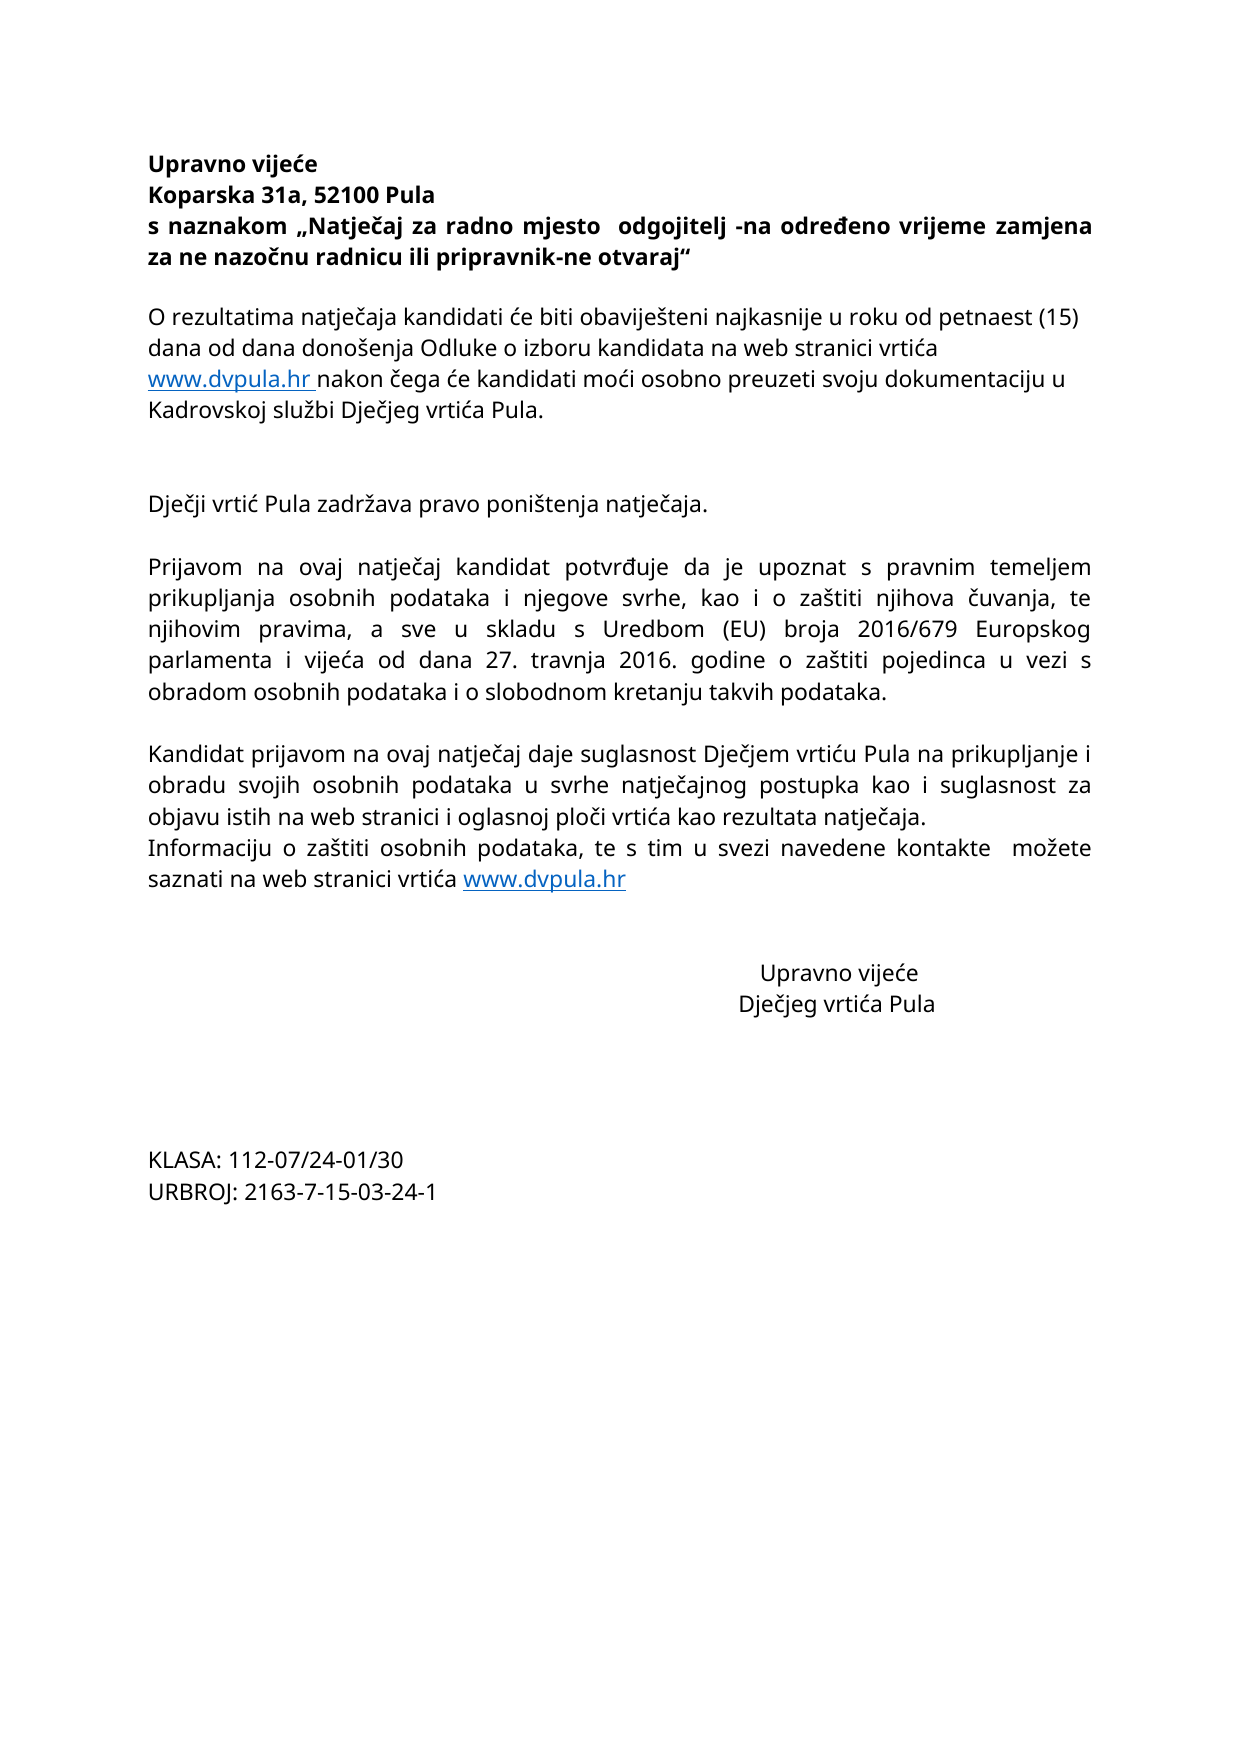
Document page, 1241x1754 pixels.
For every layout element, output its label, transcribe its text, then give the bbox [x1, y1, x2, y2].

text www.dvpula.hr nakon čega će kandidati moći osobno preuzeti svoju dokumentaciju u Kadrovskoj službi Dječjeg vrtića Pula. [148, 363, 1093, 426]
text Upravno vijeće [148, 148, 1093, 179]
text Koparska 31a, 52100 Pula [148, 179, 1093, 210]
text Kandidat prijavom na ovaj natječaj daje suglasnost Dječjem vrtiću Pula na prikupljanje i obradu svojih osobnih podataka u svrhe natječajnog postupka kao i suglasnost za objavu istih na web stranici i oglasnoj ploči vrtića kao rezultata natječaja. [148, 738, 1093, 832]
text Prijavom na ovaj natječaj kandidat potvrđuje da je upoznat s pravnim temeljem prikupljanja osobnih podataka i njegove svrhe, kao i o zaštiti njihova čuvanja, te njihovim pravima, a sve u skladu s Uredbom (EU) broja 2016/679 Europskog parlamenta i vijeća od dana 27. travnja 2016. godine o zaštiti pojedinca u vezi s obradom osobnih podataka i o slobodnom kretanju takvih podataka. [148, 551, 1093, 707]
text Dječjeg vrtića Pula [148, 988, 1093, 1019]
text O rezultatima natječaja kandidati će biti obaviješteni najkasnije u roku od petnaest (15) dana od dana donošenja Odluke o izboru kandidata na web stranici vrtića [148, 301, 1093, 363]
text URBROJ: 2163-7-15-03-24-1 [148, 1176, 1093, 1207]
text s naznakom „Natječaj za radno mjesto odgojitelj -na određeno vrijeme zamjena za ne nazočnu radnicu ili pripravnik-ne otvaraj“ [148, 210, 1093, 273]
text Upravno vijeće [148, 957, 1093, 988]
text KLASA: 112-07/24-01/30 [148, 1144, 1093, 1176]
text Informaciju o zaštiti osobnih podataka, te s tim u svezi navedene kontakte možete saznati na web stranici vrtića www.dvpula.hr [148, 832, 1093, 894]
text Dječji vrtić Pula zadržava pravo poništenja natječaja. [148, 488, 1093, 519]
